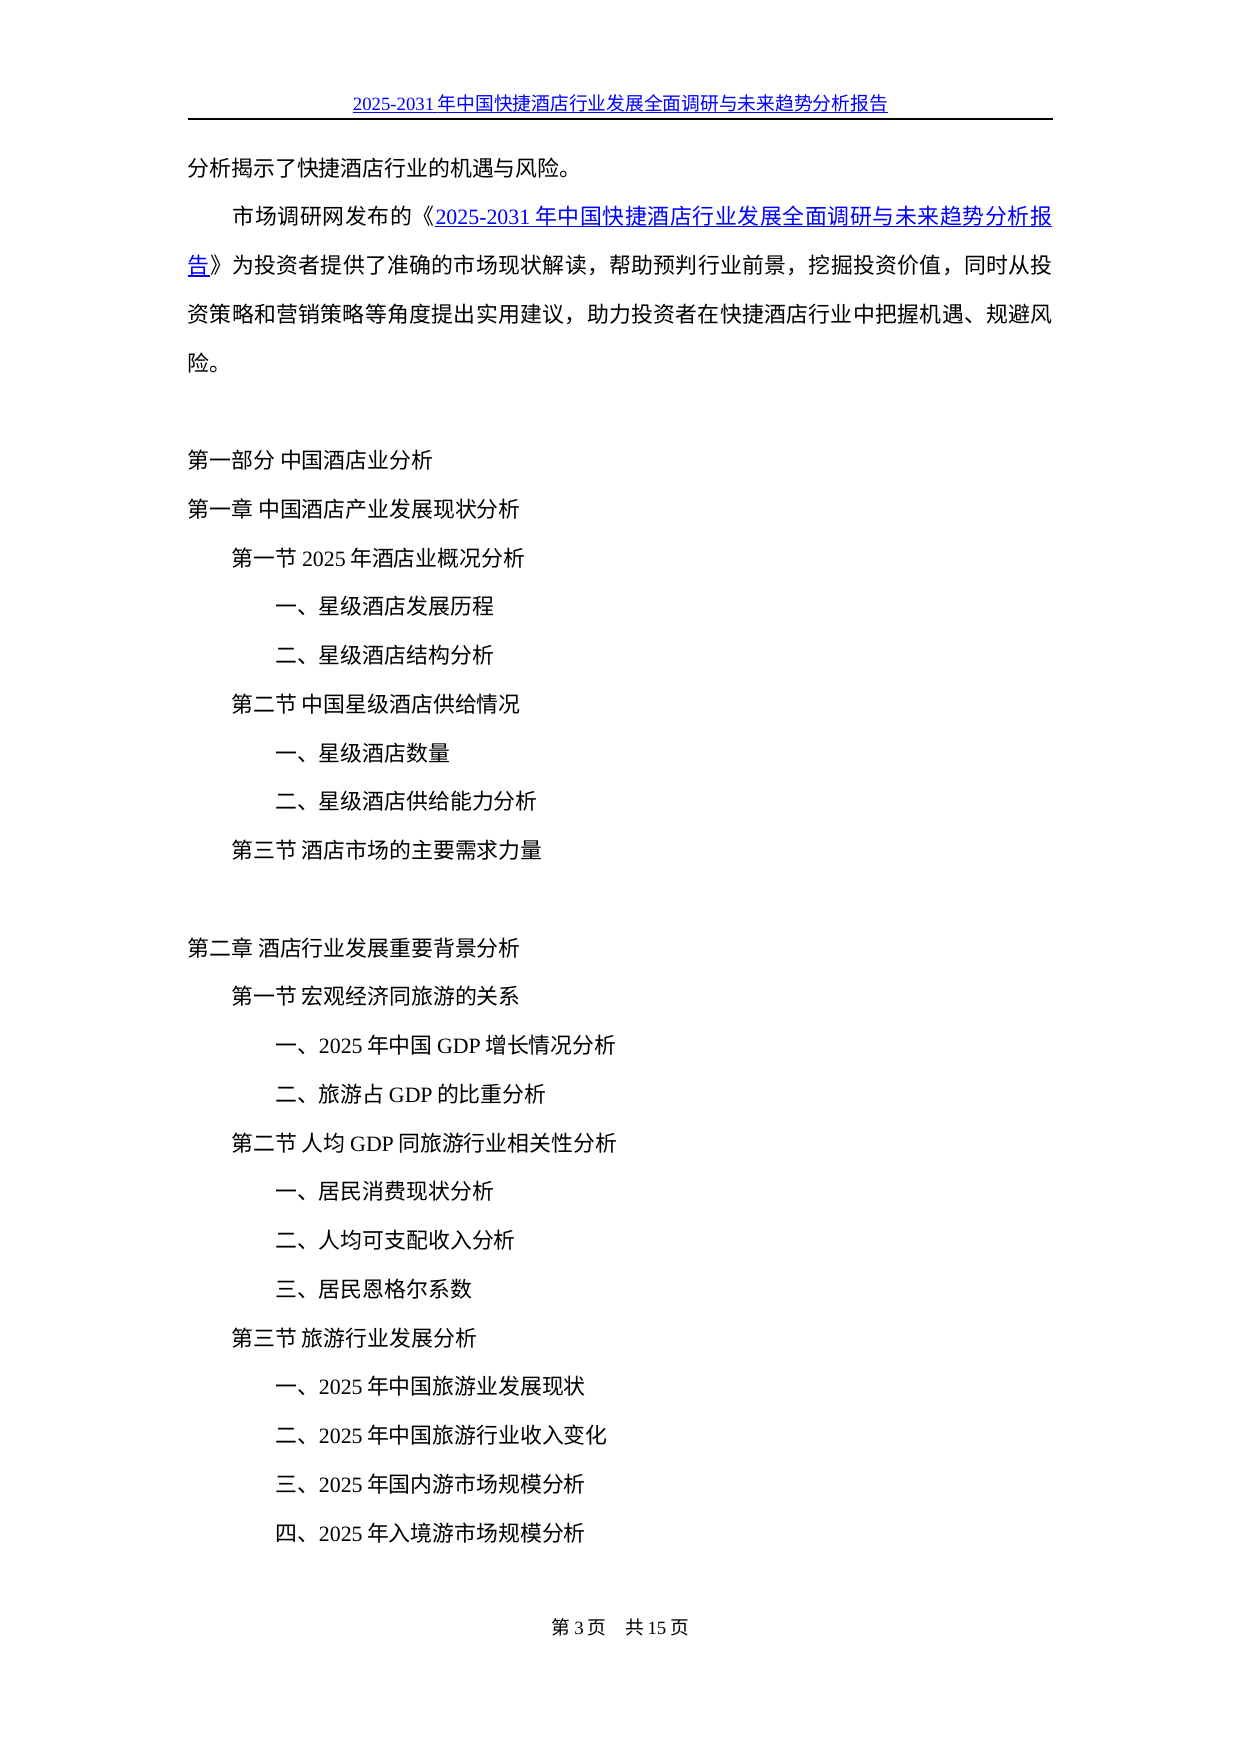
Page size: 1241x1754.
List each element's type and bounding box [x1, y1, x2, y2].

text [187, 150, 1053, 1548]
